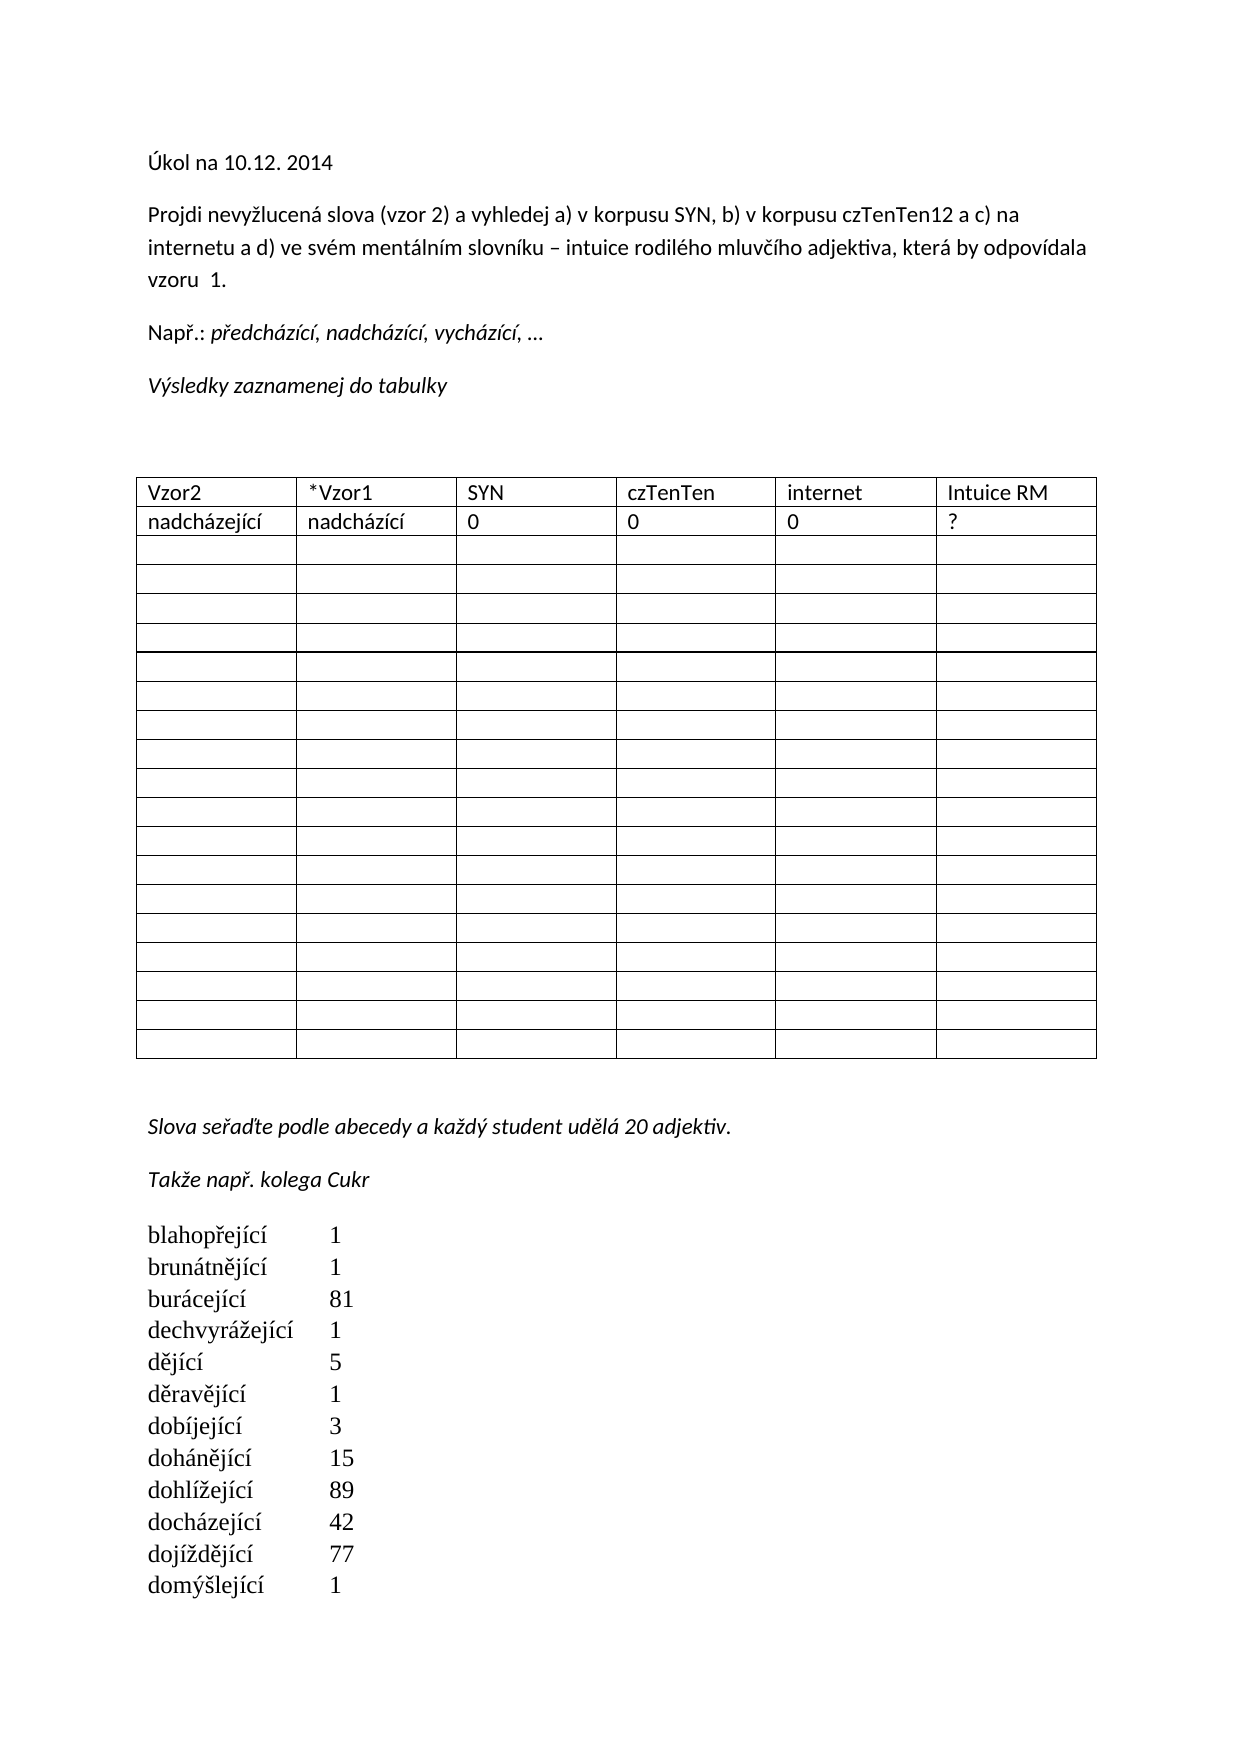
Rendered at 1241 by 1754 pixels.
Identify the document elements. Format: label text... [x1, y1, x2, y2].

table_cell [297, 653, 456, 681]
table_cell [297, 682, 456, 709]
table_cell [776, 1030, 936, 1058]
table_cell [937, 972, 1096, 1000]
table_cell [457, 1030, 616, 1058]
table_cell [137, 885, 296, 913]
table_cell [457, 769, 616, 797]
table_cell nadcházející [137, 507, 296, 535]
table_cell [297, 885, 456, 913]
table_cell dohlížející [146, 1474, 327, 1505]
table_cell dechvyrážející [146, 1314, 327, 1346]
table_cell [937, 798, 1096, 826]
table_cell 89 [328, 1474, 373, 1505]
table_cell [137, 711, 296, 739]
table_cell [937, 943, 1096, 971]
table_cell [617, 914, 775, 942]
table_cell [297, 1001, 456, 1029]
table_cell [776, 624, 936, 651]
table_cell [776, 798, 936, 826]
table_cell [137, 536, 296, 564]
table_cell [297, 536, 456, 564]
table_cell [937, 827, 1096, 855]
table_cell [617, 856, 775, 884]
table_cell [937, 856, 1096, 884]
table_cell [617, 827, 775, 855]
table_cell [457, 972, 616, 1000]
table_cell [776, 856, 936, 884]
table_cell [617, 798, 775, 826]
table_cell [776, 682, 936, 709]
table_cell [776, 536, 936, 564]
table_header Vzor2 [137, 478, 296, 506]
table_cell [776, 594, 936, 622]
table_cell [297, 594, 456, 622]
table_cell [137, 798, 296, 826]
table_header czTenTen [617, 478, 775, 506]
table_cell [776, 740, 936, 768]
table_cell [297, 711, 456, 739]
table_cell [937, 682, 1096, 709]
table_cell dobíjející [146, 1410, 327, 1442]
table_cell 3 [328, 1410, 373, 1442]
table_cell [297, 943, 456, 971]
table_cell [137, 914, 296, 942]
table_cell 1 [328, 1314, 373, 1346]
table_cell [137, 653, 296, 681]
table_header *Vzor1 [297, 478, 456, 506]
table_cell [137, 827, 296, 855]
table_cell brunátnějící [146, 1250, 327, 1282]
table_cell 1 [328, 1378, 373, 1410]
table_cell [617, 594, 775, 622]
text Takže např. kolega Cukr [148, 1165, 1093, 1193]
table_cell [937, 536, 1096, 564]
table_cell [297, 624, 456, 651]
table_cell [937, 1001, 1096, 1029]
table_cell 42 [328, 1505, 373, 1537]
table_cell [297, 565, 456, 593]
table_cell [137, 740, 296, 768]
table_cell 1 [328, 1250, 373, 1282]
table_cell 77 [328, 1537, 373, 1569]
table_cell [937, 565, 1096, 593]
table_cell [617, 682, 775, 709]
table_cell [457, 827, 616, 855]
table_cell [457, 885, 616, 913]
table_header SYN [457, 478, 616, 506]
table_cell [776, 653, 936, 681]
table_cell [457, 624, 616, 651]
table_cell [937, 885, 1096, 913]
table_cell [617, 1030, 775, 1058]
table_cell dějící [146, 1346, 327, 1378]
table_cell [617, 1001, 775, 1029]
table_cell domýšlející [146, 1569, 327, 1601]
table_cell [937, 914, 1096, 942]
table_cell 15 [328, 1442, 373, 1473]
table_cell [776, 943, 936, 971]
table_cell [297, 1030, 456, 1058]
table_cell [457, 914, 616, 942]
table_cell [937, 740, 1096, 768]
table_cell [297, 827, 456, 855]
table_cell burácející [146, 1282, 327, 1314]
table_cell [137, 1001, 296, 1029]
table_cell [137, 972, 296, 1000]
table_cell [457, 565, 616, 593]
table_cell [297, 856, 456, 884]
table_cell [137, 565, 296, 593]
table_cell 1 [328, 1569, 373, 1601]
text Např.: předcházící, nadcházící, vycházící, … [148, 318, 1093, 346]
table_cell [776, 972, 936, 1000]
table_cell [617, 769, 775, 797]
table_cell [617, 885, 775, 913]
text Výsledky zaznamenej do tabulky [148, 371, 1093, 399]
table_cell [137, 769, 296, 797]
table_cell [937, 1030, 1096, 1058]
table_cell [776, 885, 936, 913]
text Projdi nevyžlucená slova (vzor 2) a vyhledej a) v korpusu SYN, b) v korpusu czTenTen12 a c) na internetu a d) ve svém mentálním slovníku – intuice rodilého mluvčího adjektiva, která by odpovídala vzoru 1. [148, 201, 1093, 293]
table_cell [617, 565, 775, 593]
table_cell 5 [328, 1346, 373, 1378]
table_cell [457, 536, 616, 564]
table_cell [297, 769, 456, 797]
table_cell [937, 711, 1096, 739]
table_cell [137, 682, 296, 709]
table_cell [617, 972, 775, 1000]
table_cell [617, 653, 775, 681]
table_cell [776, 1001, 936, 1029]
table_cell docházející [146, 1505, 327, 1537]
table_cell [617, 624, 775, 651]
table_cell [776, 827, 936, 855]
table_cell [617, 740, 775, 768]
table_cell [617, 943, 775, 971]
table_cell [297, 740, 456, 768]
table_cell [937, 653, 1096, 681]
table_cell [937, 594, 1096, 622]
table_cell dojíždějící [146, 1537, 327, 1569]
table_cell 0 [776, 507, 936, 535]
table_cell [137, 594, 296, 622]
table_header 1 [328, 1219, 373, 1250]
table_cell [617, 536, 775, 564]
table_cell [137, 624, 296, 651]
table_cell [457, 1001, 616, 1029]
table_cell [457, 856, 616, 884]
table_cell [137, 856, 296, 884]
table_cell [457, 682, 616, 709]
table_cell [937, 769, 1096, 797]
table_cell [457, 740, 616, 768]
table_cell [457, 653, 616, 681]
table_cell [617, 711, 775, 739]
table_cell nadcházící [297, 507, 456, 535]
table_cell [457, 594, 616, 622]
table_header blahopřející [146, 1219, 327, 1250]
table_cell [457, 711, 616, 739]
table_cell [776, 711, 936, 739]
text Slova seřaďte podle abecedy a každý student udělá 20 adjektiv. [148, 1112, 1093, 1140]
table_cell [776, 769, 936, 797]
table_cell [776, 565, 936, 593]
table_header internet [776, 478, 936, 506]
text Úkol na 10.12. 2014 [148, 148, 1093, 176]
table_cell [776, 914, 936, 942]
table_header Intuice RM [937, 478, 1096, 506]
table_cell 0 [457, 507, 616, 535]
table_cell [297, 914, 456, 942]
table_cell [297, 972, 456, 1000]
table_cell [137, 943, 296, 971]
table_cell [297, 798, 456, 826]
table_cell děravějící [146, 1378, 327, 1410]
table_cell [457, 943, 616, 971]
table_cell ? [937, 507, 1096, 535]
table_cell [457, 798, 616, 826]
table_cell dohánějící [146, 1442, 327, 1473]
table_cell 0 [617, 507, 775, 535]
table_cell [937, 624, 1096, 651]
table_cell [137, 1030, 296, 1058]
table_cell 81 [328, 1282, 373, 1314]
